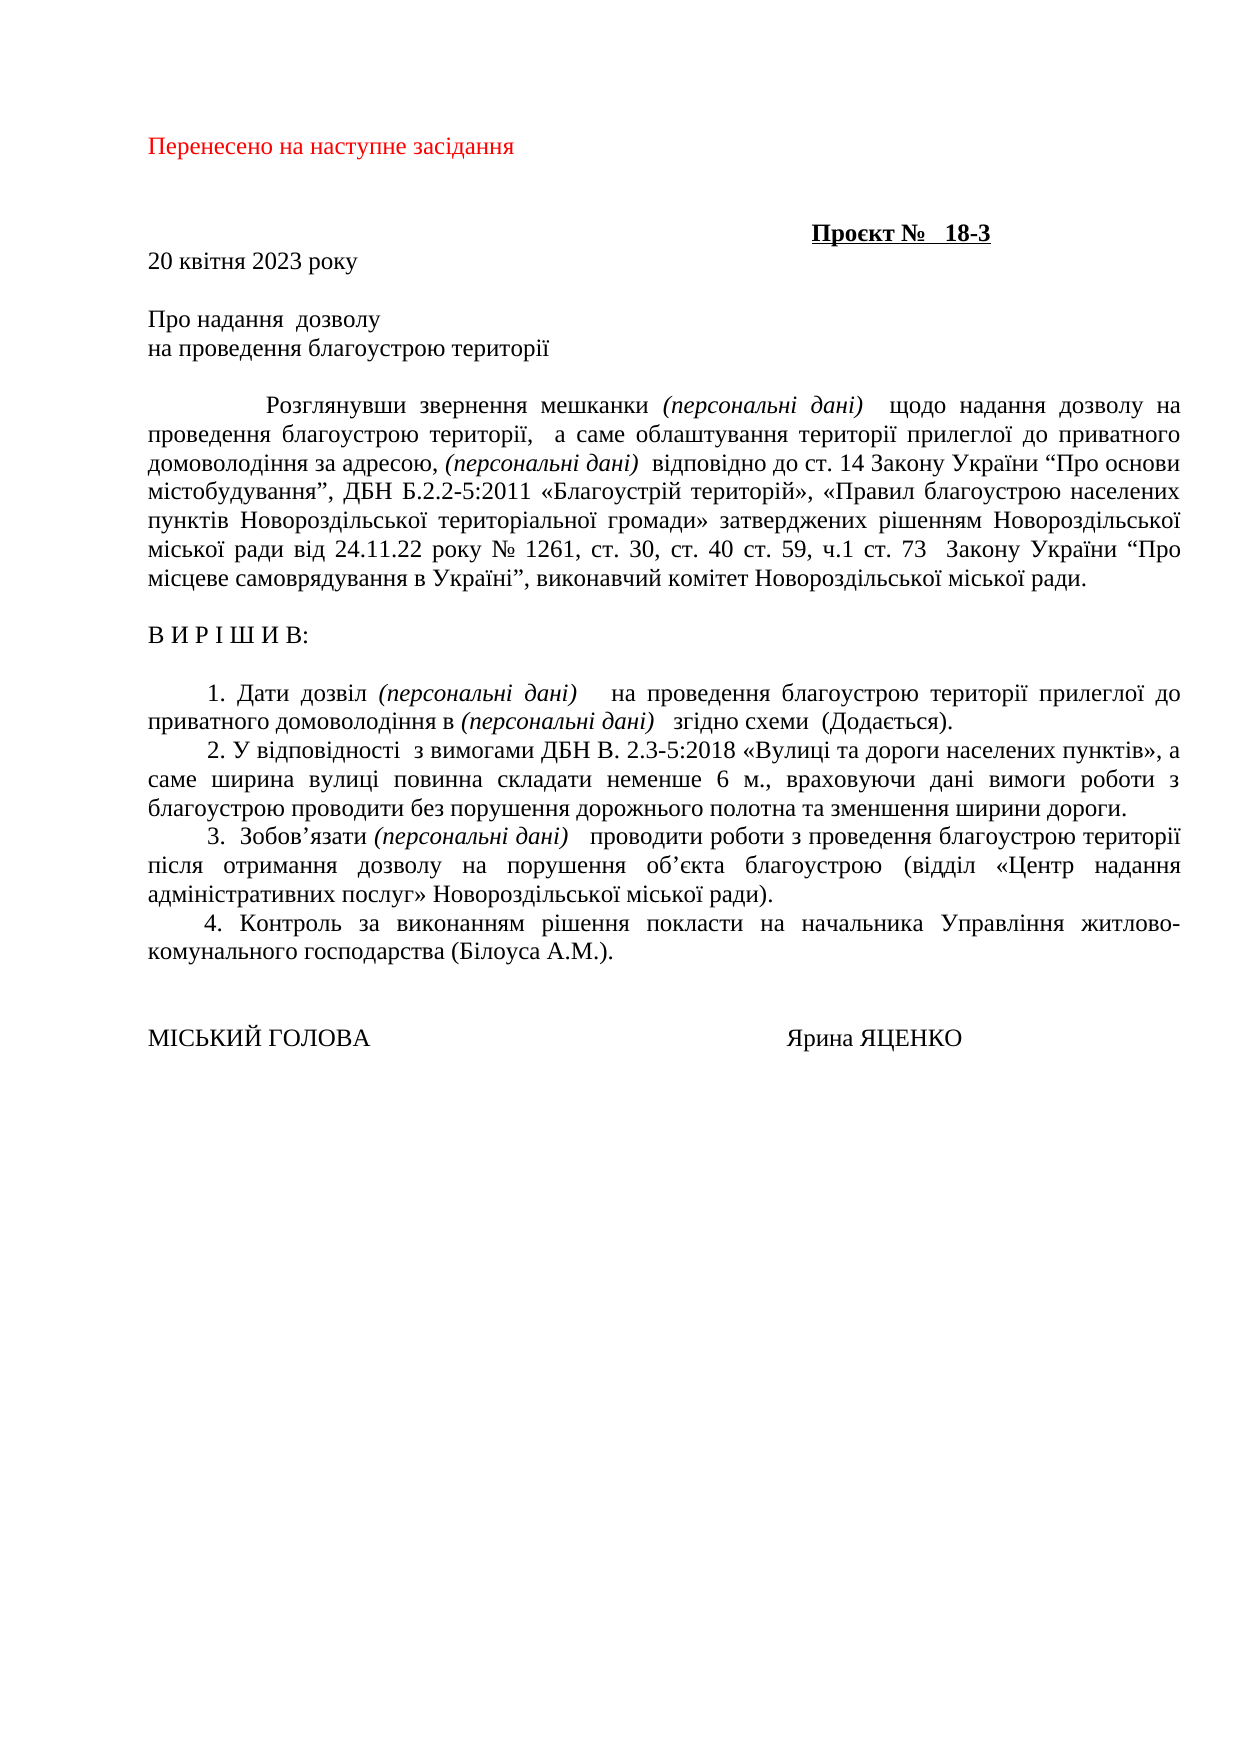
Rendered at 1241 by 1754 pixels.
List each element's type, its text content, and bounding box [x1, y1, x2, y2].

text В И Р І Ш И В: [148, 620, 1181, 649]
text Розглянувши звернення мешканки (персональні дані) щодо надання дозволу на проведення благоустрою території, а саме облаштування території прилеглої до приватного домоволодіння за адресою, (персональні дані) відповідно до ст. 14 Закону України “Про основи містобудування”, ДБН Б.2.2-5:2011 «Благоустрій територій», «Правил благоустрою населених пунктів Новороздільської територіальної громади» затверджених рішенням Новороздільської міської ради від 24.11.22 року № 1261, ст. 30, ст. 40 ст. 59, ч.1 ст. 73 Закону України “Про місцеве самоврядування в Україні”, виконавчий комітет Новороздільської міської ради. [148, 390, 1181, 591]
text 20 квітня 2023 року [148, 246, 1181, 275]
text МІСЬКИЙ ГОЛОВА Ярина ЯЦЕНКО [148, 1023, 1181, 1051]
text Перенесено на наступне засідання [148, 131, 1181, 160]
text 1. Дати дозвіл (персональні дані) на проведення благоустрою території прилеглої до приватного домоволодіння в (персональні дані) згідно схеми (Додається). [148, 678, 1181, 735]
text Проєкт № 18-3 [148, 218, 1181, 246]
text 3. Зобов’язати (персональні дані) проводити роботи з проведення благоустрою території після отримання дозволу на порушення об’єкта благоустрою (відділ «Центр надання адміністративних послуг» Новороздільської міської ради). [148, 821, 1181, 908]
text на проведення благоустрою території [148, 333, 1181, 361]
text Про надання дозволу [148, 304, 1181, 333]
text 2. У відповідності з вимогами ДБН В. 2.3-5:2018 «Вулиці та дороги населених пунктів», а саме ширина вулиці повинна складати неменше 6 м., враховуючи дані вимоги роботи з благоустрою проводити без порушення дорожнього полотна та зменшення ширини дороги. [148, 735, 1181, 821]
text 4. Контроль за виконанням рішення покласти на начальника Управління житлово-комунального господарства (Білоуса А.М.). [148, 908, 1181, 965]
